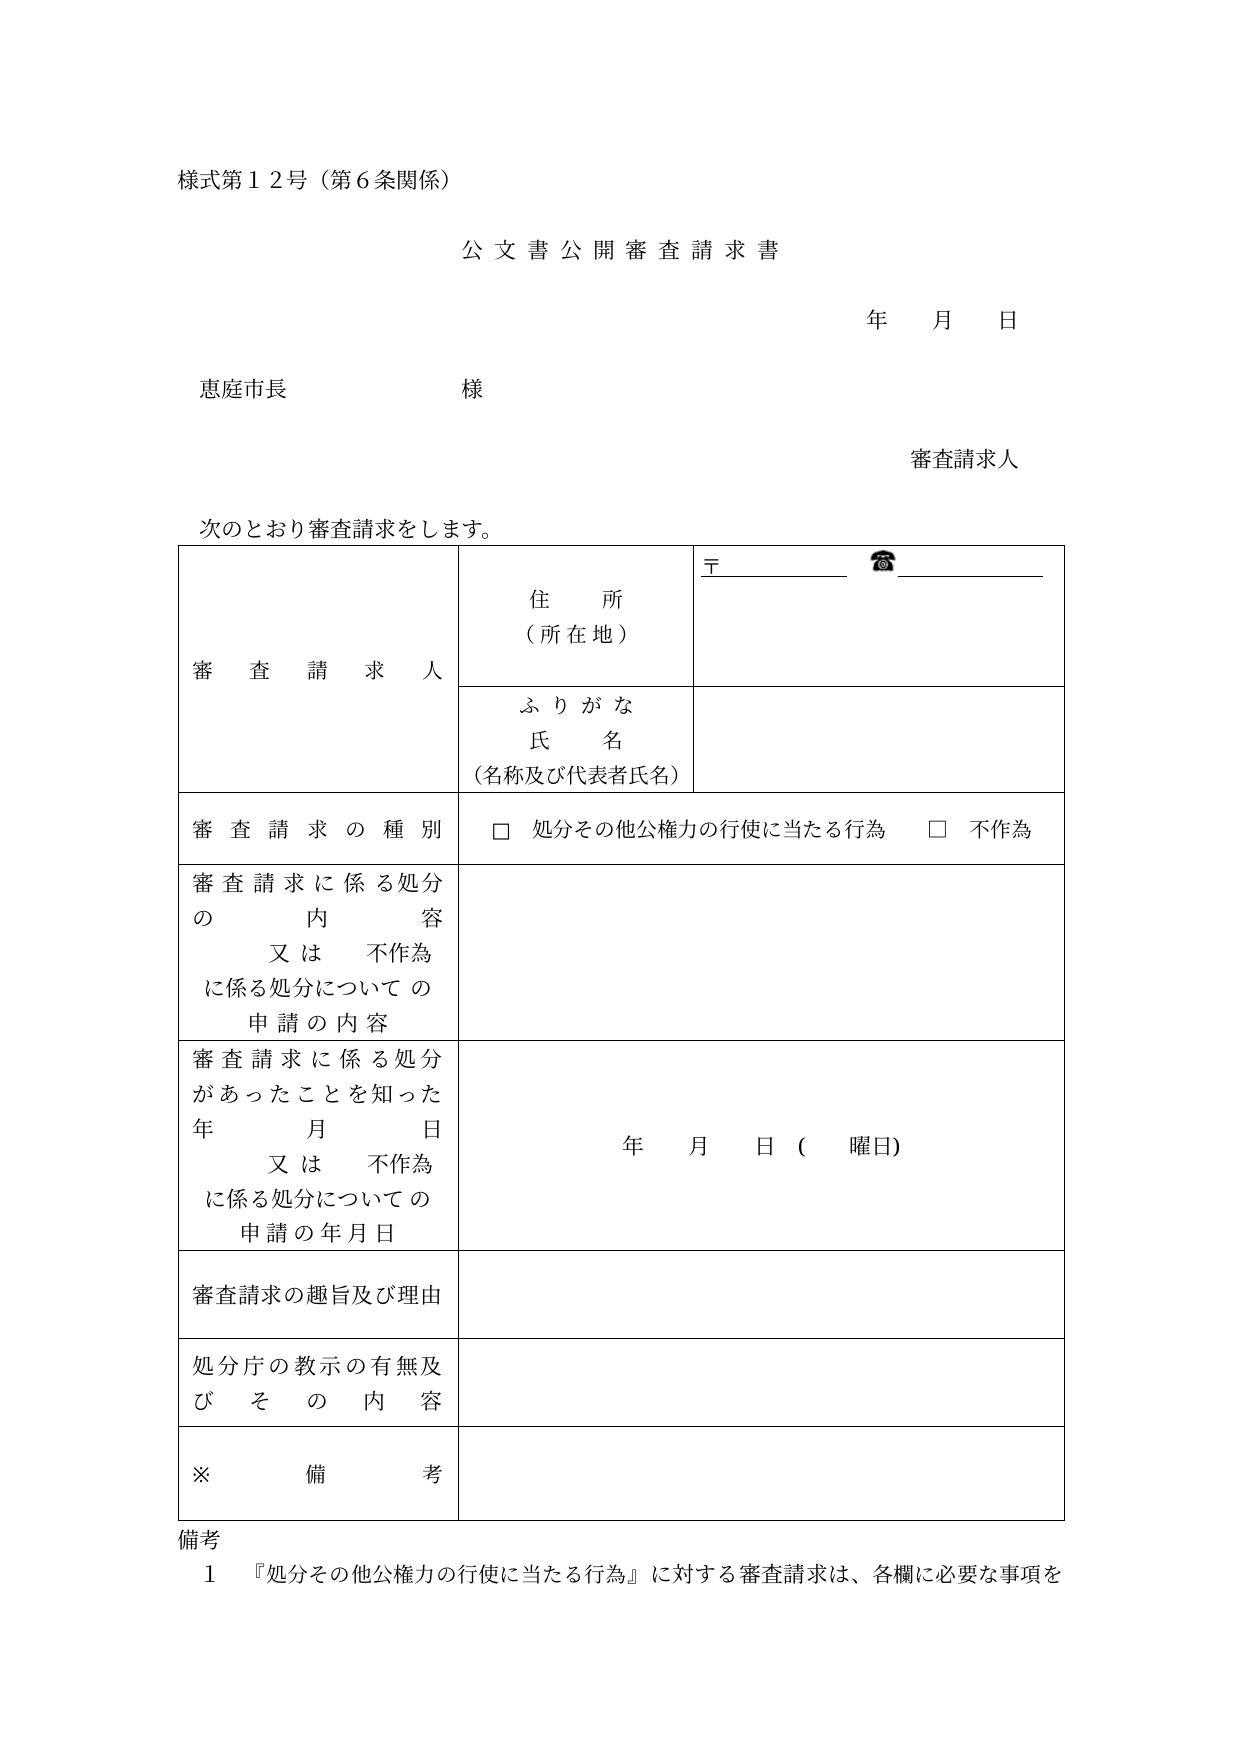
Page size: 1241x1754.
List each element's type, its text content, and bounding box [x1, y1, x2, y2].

table_cell [459, 1427, 1064, 1520]
table_header 住所 （所在地） [459, 546, 693, 686]
table_cell ふりがな 氏名 （名称及び代表者氏名） [459, 687, 693, 792]
table_cell [459, 1339, 1064, 1426]
text 公文書公開審査請求書 [177, 231, 1063, 266]
table_cell 審査請求に係る処分の内容 又は不作為に係る処分についての申請の内容 [179, 865, 458, 1039]
text 様式第１２号（第６条関係） [177, 162, 1063, 196]
table_cell 処分庁の教示の有無及びその内容 [179, 1339, 458, 1426]
table_cell ※備考 [179, 1427, 458, 1520]
table_cell [459, 1251, 1064, 1338]
text 恵庭市長 様 [177, 371, 1063, 406]
table_cell 年 月 日 ( 曜日) [459, 1041, 1064, 1250]
table_cell [459, 865, 1064, 1039]
text 年 月 日 [177, 301, 1019, 336]
text 次のとおり審査請求をします。 [177, 511, 1019, 545]
table_header 〒 [694, 546, 1064, 686]
text 備考 [177, 1521, 1063, 1556]
table_cell 審査請求に係る処分があったことを知った年月日 又は不作為に係る処分についての申請の年月日 [179, 1041, 458, 1250]
picture [867, 547, 898, 575]
table_cell 審査請求の種別 [179, 793, 458, 864]
table_cell 審査請求の趣旨及び理由 [179, 1251, 458, 1338]
text 審査請求人 [177, 441, 1019, 476]
table_cell □ 処分その他公権力の行使に当たる行為 □ 不作為 [459, 793, 1064, 864]
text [199, 1556, 1063, 1591]
table_header 審査請求人 [179, 546, 458, 792]
table_cell [694, 687, 1064, 792]
